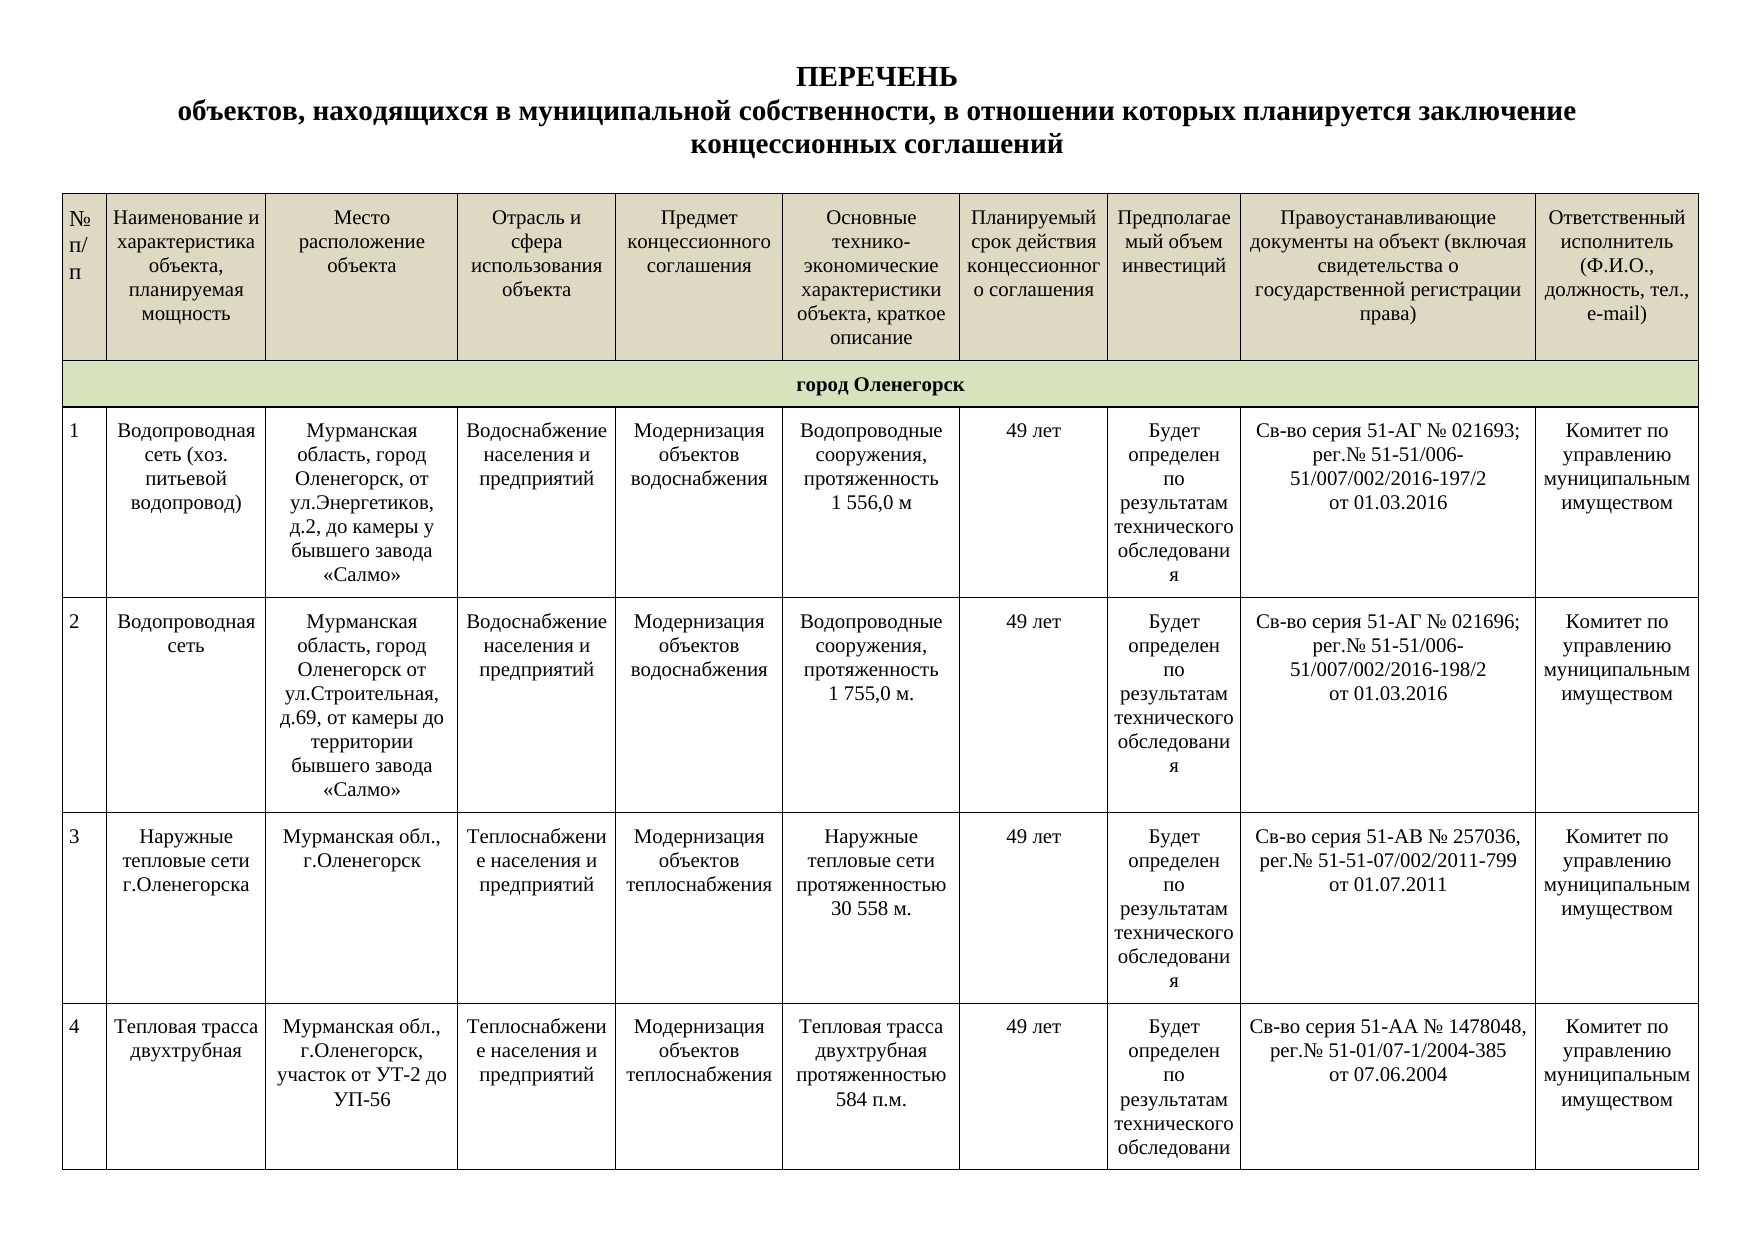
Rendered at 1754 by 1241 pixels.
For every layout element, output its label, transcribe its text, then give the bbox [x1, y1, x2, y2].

table_cell 1 [63, 408, 106, 597]
table_cell Комитет по управлению муниципальным имуществом [1536, 598, 1698, 812]
table_cell Тепловая трасса двухтрубная [107, 1004, 265, 1169]
table_cell Св-во серия 51-АВ № 257036, рег.№ 51-51-07/002/2011-799 от 01.07.2011 [1241, 813, 1535, 1003]
table_cell Будет определен по результатам технического обследования [1108, 598, 1240, 812]
table_cell Теплоснабжение населения и предприятий [458, 1004, 615, 1169]
table_cell Комитет по управлению муниципальным имуществом [1536, 408, 1698, 597]
table_cell Мурманская обл., г.Оленегорск [266, 813, 457, 1003]
table_cell город Оленегорск [63, 361, 1698, 406]
table_cell Тепловая трасса двухтрубная протяженностью 584 п.м. [783, 1004, 959, 1169]
text объектов, находящихся в муниципальной собственности, в отношении которых планируется заключение концессионных соглашений [118, 93, 1636, 160]
table_header Наименование и характеристика объекта, планируемая мощность [107, 194, 265, 360]
table_header Отрасль и сфера использования объекта [458, 194, 615, 360]
table_cell Наружные тепловые сети г.Оленегорска [107, 813, 265, 1003]
table_header Правоустанавливающие документы на объект (включая свидетельства о государственной регистрации права) [1241, 194, 1535, 360]
table_cell Модернизация объектов теплоснабжения [616, 813, 782, 1003]
table_cell 2 [63, 598, 106, 812]
table_header Основные технико-экономические характеристики объекта, краткое описание [783, 194, 959, 360]
table_cell Водопроводные сооружения, протяженность 1 556,0 м [783, 408, 959, 597]
table_cell 4 [63, 1004, 106, 1169]
table_cell Будет определен по результатам технического обследования [1108, 813, 1240, 1003]
table_header Ответственный исполнитель (Ф.И.О., должность, тел., e-mail) [1536, 194, 1698, 360]
table_cell Модернизация объектов теплоснабжения [616, 1004, 782, 1169]
table_cell Св-во серия 51-АА № 1478048, рег.№ 51-01/07-1/2004-385 от 07.06.2004 [1241, 1004, 1535, 1169]
table_cell Мурманская область, город Оленегорск, от ул.Энергетиков, д.2, до камеры у бывшего завода «Салмо» [266, 408, 457, 597]
table_cell Св-во серия 51-АГ № 021693; рег.№ 51-51/006-51/007/002/2016-197/2 от 01.03.2016 [1241, 408, 1535, 597]
table_cell Теплоснабжение населения и предприятий [458, 813, 615, 1003]
table_cell Наружные тепловые сети протяженностью 30 558 м. [783, 813, 959, 1003]
table_cell Водопроводные сооружения, протяженность 1 755,0 м. [783, 598, 959, 812]
table_cell Будет определен по результатам технического обследования [1108, 1004, 1240, 1169]
table_header Предмет концессионного соглашения [616, 194, 782, 360]
table_cell Модернизация объектов водоснабжения [616, 598, 782, 812]
text ПЕРЕЧЕНЬ [118, 59, 1636, 93]
table_cell Будет определен по результатам технического обследования [1108, 408, 1240, 597]
table_cell 49 лет [960, 1004, 1107, 1169]
table_cell 3 [63, 813, 106, 1003]
table_cell Водопроводная сеть (хоз. питьевой водопровод) [107, 408, 265, 597]
table_cell Водоснабжение населения и предприятий [458, 598, 615, 812]
table_cell 49 лет [960, 408, 1107, 597]
table_header Предполагаемый объем инвестиций [1108, 194, 1240, 360]
table_header № п/п [63, 194, 106, 360]
table_cell Комитет по управлению муниципальным имуществом [1536, 1004, 1698, 1169]
table_cell Мурманская область, город Оленегорск от ул.Строительная, д.69, от камеры до территории бывшего завода «Салмо» [266, 598, 457, 812]
table_header Место расположение объекта [266, 194, 457, 360]
table_cell Водопроводная сеть [107, 598, 265, 812]
table_header Планируемый срок действия концессионного соглашения [960, 194, 1107, 360]
table_cell Комитет по управлению муниципальным имуществом [1536, 813, 1698, 1003]
table_cell 49 лет [960, 813, 1107, 1003]
table_cell Мурманская обл., г.Оленегорск, участок от УТ-2 до УП-56 [266, 1004, 457, 1169]
table_cell Водоснабжение населения и предприятий [458, 408, 615, 597]
table_cell Модернизация объектов водоснабжения [616, 408, 782, 597]
table_cell 49 лет [960, 598, 1107, 812]
table_cell Св-во серия 51-АГ № 021696; рег.№ 51-51/006-51/007/002/2016-198/2 от 01.03.2016 [1241, 598, 1535, 812]
